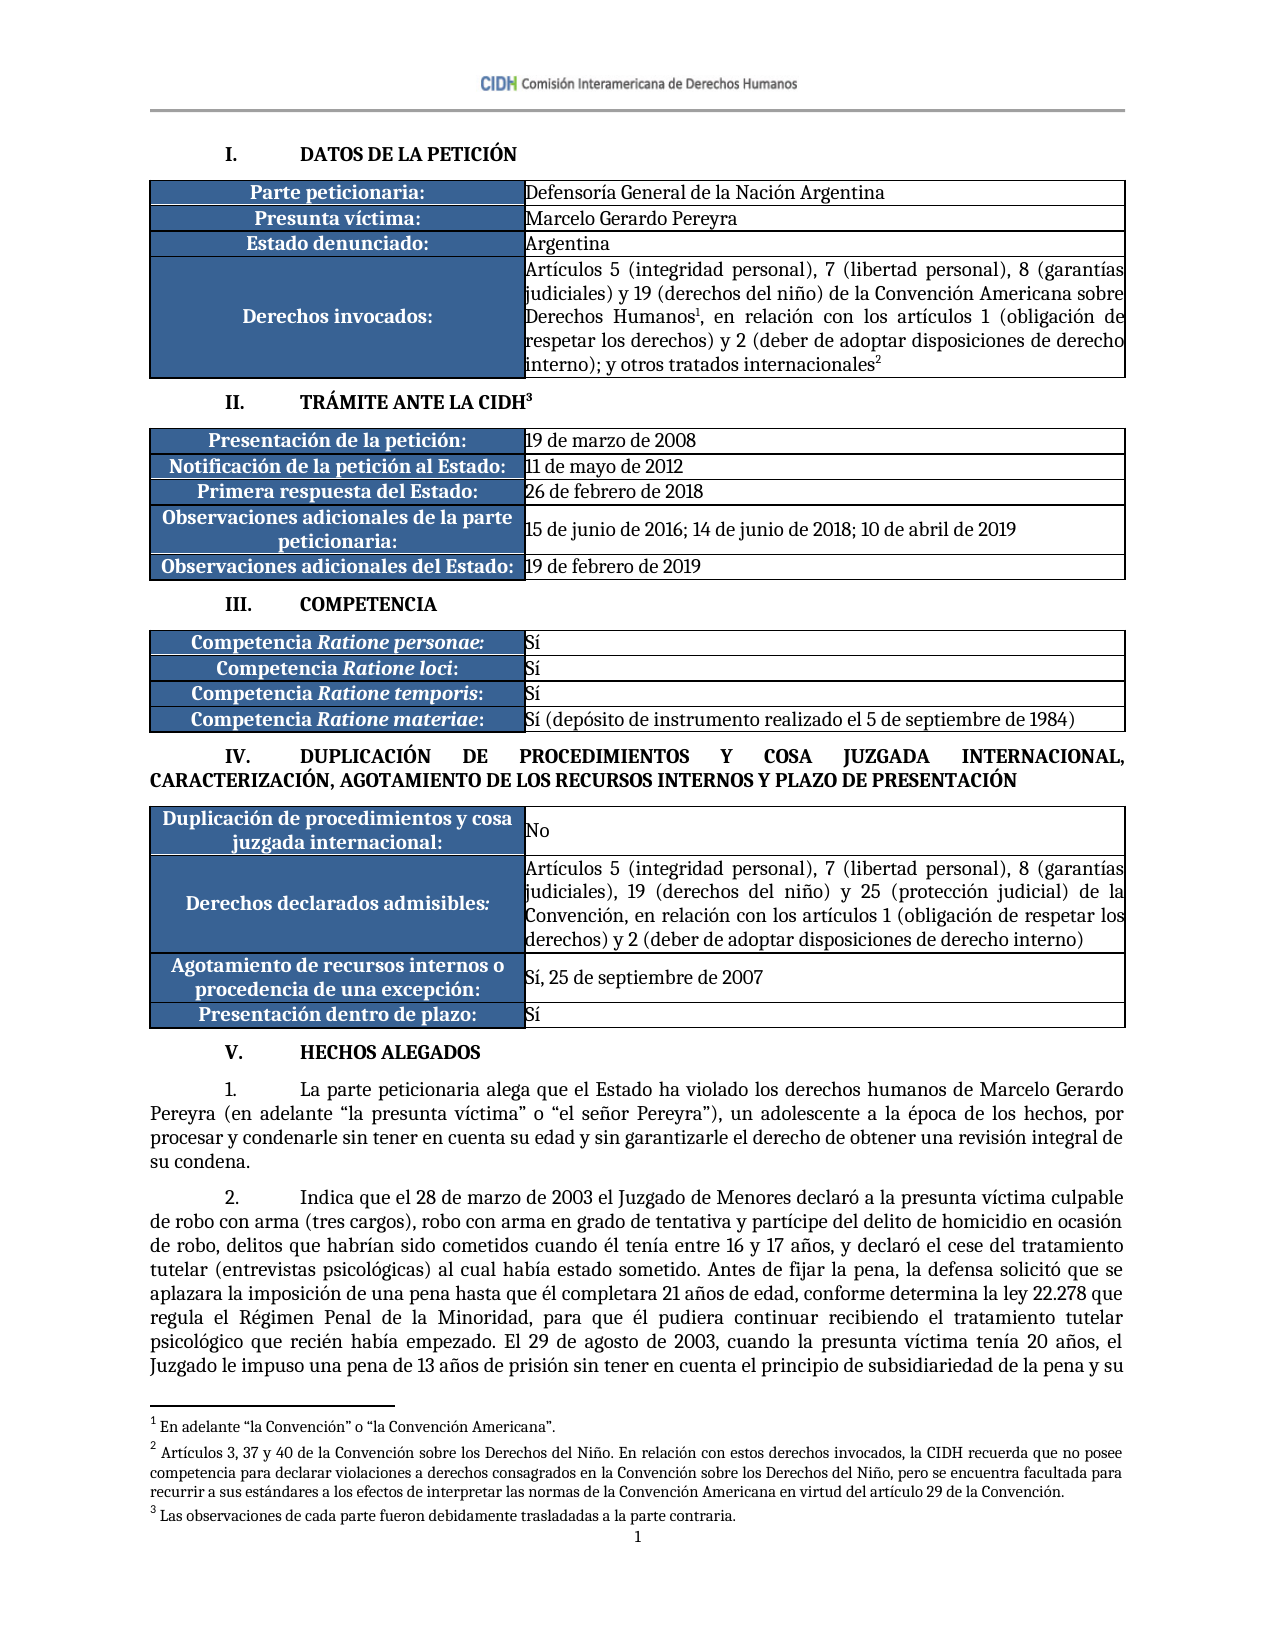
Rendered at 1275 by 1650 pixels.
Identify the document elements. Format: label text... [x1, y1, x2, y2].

table_cell Observaciones adicionales del Estado: [151, 555, 524, 579]
table_header Presentación de la petición: [151, 429, 524, 453]
text II. TRÁMITE ANTE LA CIDH [150, 391, 1125, 415]
picture [475, 75, 800, 93]
table_header No [526, 807, 1124, 854]
table_cell Competencia Ratione materiae: [151, 707, 524, 731]
table_cell Sí, 25 de septiembre de 2007 [526, 954, 1124, 1001]
text III. COMPETENCIA [150, 593, 1125, 617]
table_cell 19 de febrero de 2019 [526, 555, 1124, 579]
table_header 19 de marzo de 2008 [526, 429, 1124, 453]
table_cell 11 de mayo de 2012 [526, 455, 1124, 478]
table_cell Derechos declarados admisibles: [151, 856, 524, 952]
text IV. DUPLICACIÓN DE PROCEDIMIENTOS Y COSA JUZGADA INTERNACIONAL, CARACTERIZACIÓN, AGOTAMIENTO DE LOS RECURSOS INTERNOS Y PLAZO DE PRESENTACIÓN [150, 745, 1125, 793]
table_cell Artículos 5 (integridad personal), 7 (libertad personal), 8 (garantías judiciales), 19 (derechos del niño) y 25 (protección judicial) de la Convención, en relación con los artículos 1 (obligación de respetar los derechos) y 2 (deber de adoptar disposiciones de derecho interno) [526, 856, 1124, 952]
text V. HECHOS ALEGADOS [150, 1041, 1125, 1065]
table_header Sí [526, 631, 1124, 654]
table_header Duplicación de procedimientos y cosa juzgada internacional: [151, 807, 524, 854]
table_cell Argentina [526, 232, 1124, 256]
table_cell Marcelo Gerardo Pereyra [526, 206, 1124, 230]
table_cell Presentación dentro de plazo: [151, 1003, 524, 1027]
table_cell Competencia Ratione loci: [151, 656, 524, 680]
table_cell Primera respuesta del Estado: [151, 480, 524, 504]
table_cell Observaciones adicionales de la parte peticionaria: [151, 506, 524, 553]
table_cell Sí [526, 656, 1124, 680]
table_header Defensoría General de la Nación Argentina [526, 181, 1124, 204]
list La parte peticionaria alega que el Estado ha violado los derechos humanos de Marcelo Gerardo Pereyra (en adelante “la presunta víctima” o “el señor Pereyra”), un adolescente a la época de los hechos, por procesar y condenarle sin tener en cuenta su edad y sin garantizarle el derecho de obtener una revisión integral de su condena. [150, 1077, 1125, 1173]
table_cell 26 de febrero de 2018 [526, 480, 1124, 504]
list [150, 1186, 1125, 1377]
table_cell Sí [526, 1003, 1124, 1027]
table_cell Agotamiento de recursos internos o procedencia de una excepción: [151, 954, 524, 1001]
table_cell 15 de junio de 2016; 14 de junio de 2018; 10 de abril de 2019 [526, 506, 1124, 553]
table_cell Sí [526, 682, 1124, 706]
table_cell Competencia Ratione temporis: [151, 682, 524, 706]
table_cell Sí (depósito de instrumento realizado el 5 de septiembre de 1984) [526, 707, 1124, 731]
table_cell : [151, 206, 524, 230]
table_header Competencia Ratione personae: [151, 631, 524, 654]
table_cell Artículos 5 (integridad personal), 7 (libertad personal), 8 (garantías judiciales) y 19 (derechos del niño) de la Convención Americana sobre Derechos Humanos, en relación con los artículos 1 (obligación de respetar los derechos) y 2 (deber de adoptar disposiciones de derecho interno); y otros tratados internacionales [526, 257, 1124, 377]
text I. DATOS DE LA PETICIÓN [150, 143, 1125, 167]
table_cell Notificación de la petición al Estado: [151, 455, 524, 478]
table_cell Estado denunciado: [151, 232, 524, 256]
table_header Parte peticionaria: [151, 181, 524, 204]
table_cell Derechos invocados: [151, 257, 524, 377]
